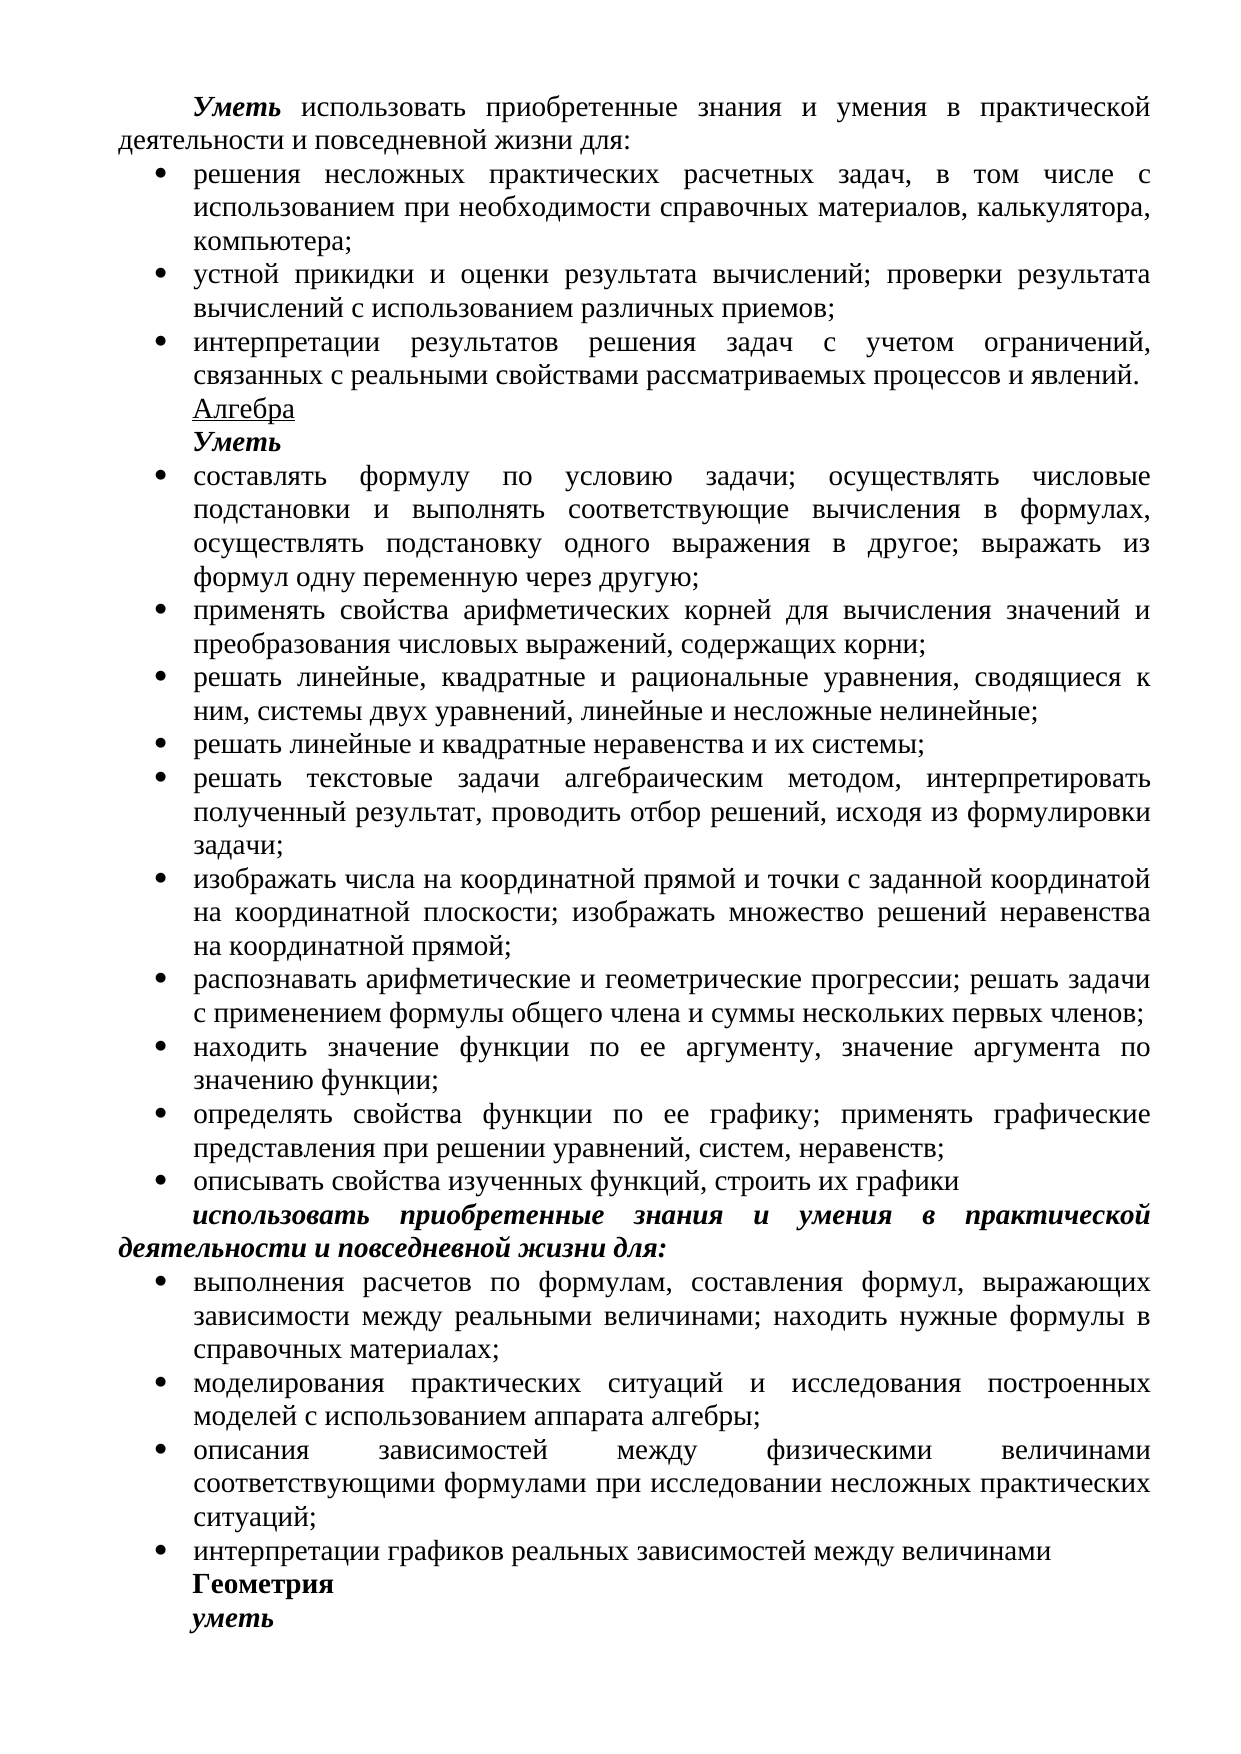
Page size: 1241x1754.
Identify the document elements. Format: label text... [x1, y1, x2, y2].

list интерпретации результатов решения задач с учетом ограничений, связанных с реальными свойствами рассматриваемых процессов и явлений. [156, 324, 1152, 391]
text Геометрия [118, 1566, 1152, 1600]
text Уметь [118, 424, 1152, 458]
text использовать приобретенные знания и умения в практической деятельности и повседневной жизни для: [118, 1197, 1152, 1264]
list решать текстовые задачи алгебраическим методом, интерпретировать полученный результат, проводить отбор решений, исходя из формулировки задачи; [156, 760, 1152, 861]
list составлять формулу по условию задачи; осуществлять числовые подстановки и выполнять соответствующие вычисления в формулах, осуществлять подстановку одного выражения в другое; выражать из формул одну переменную через другую; [156, 458, 1152, 592]
list выполнения расчетов по формулам, составления формул, выражающих зависимости между реальными величинами; находить нужные формулы в справочных материалах; [156, 1264, 1152, 1365]
list моделирования практических ситуаций и исследования построенных моделей с использованием аппарата алгебры; [156, 1365, 1152, 1432]
list находить значение функции по ее аргументу, значение аргумента по значению функции; [156, 1029, 1152, 1096]
text Алгебра [118, 391, 1152, 424]
list решения несложных практических расчетных задач, в том числе с использованием при необходимости справочных материалов, калькулятора, компьютера; [156, 156, 1152, 256]
list описывать свойства изученных функций, строить их графики [156, 1163, 1152, 1197]
list распознавать арифметические и геометрические прогрессии; решать задачи с применением формулы общего члена и суммы нескольких первых членов; [156, 962, 1152, 1029]
list изображать числа на координатной прямой и точки с заданной координатой на координатной плоскости; изображать множество решений неравенства на координатной прямой; [156, 861, 1152, 962]
list описания зависимостей между физическими величинами соответствующими формулами при исследовании несложных практических ситуаций; [156, 1432, 1152, 1533]
list интерпретации графиков реальных зависимостей между величинами [156, 1533, 1152, 1566]
text уметь [118, 1600, 1152, 1633]
text Уметь использовать приобретенные знания и умения в практической деятельности и повседневной жизни для: [118, 89, 1152, 156]
list применять свойства арифметических корней для вычисления значений и преобразования числовых выражений, содержащих корни; [156, 592, 1152, 659]
list определять свойства функции по ее графику; применять графические представления при решении уравнений, систем, неравенств; [156, 1096, 1152, 1163]
list устной прикидки и оценки результата вычислений; проверки результата вычислений с использованием различных приемов; [156, 256, 1152, 324]
list решать линейные и квадратные неравенства и их системы; [156, 727, 1152, 760]
list решать линейные, квадратные и рациональные уравнения, сводящиеся к ним, системы двух уравнений, линейные и несложные нелинейные; [156, 659, 1152, 727]
